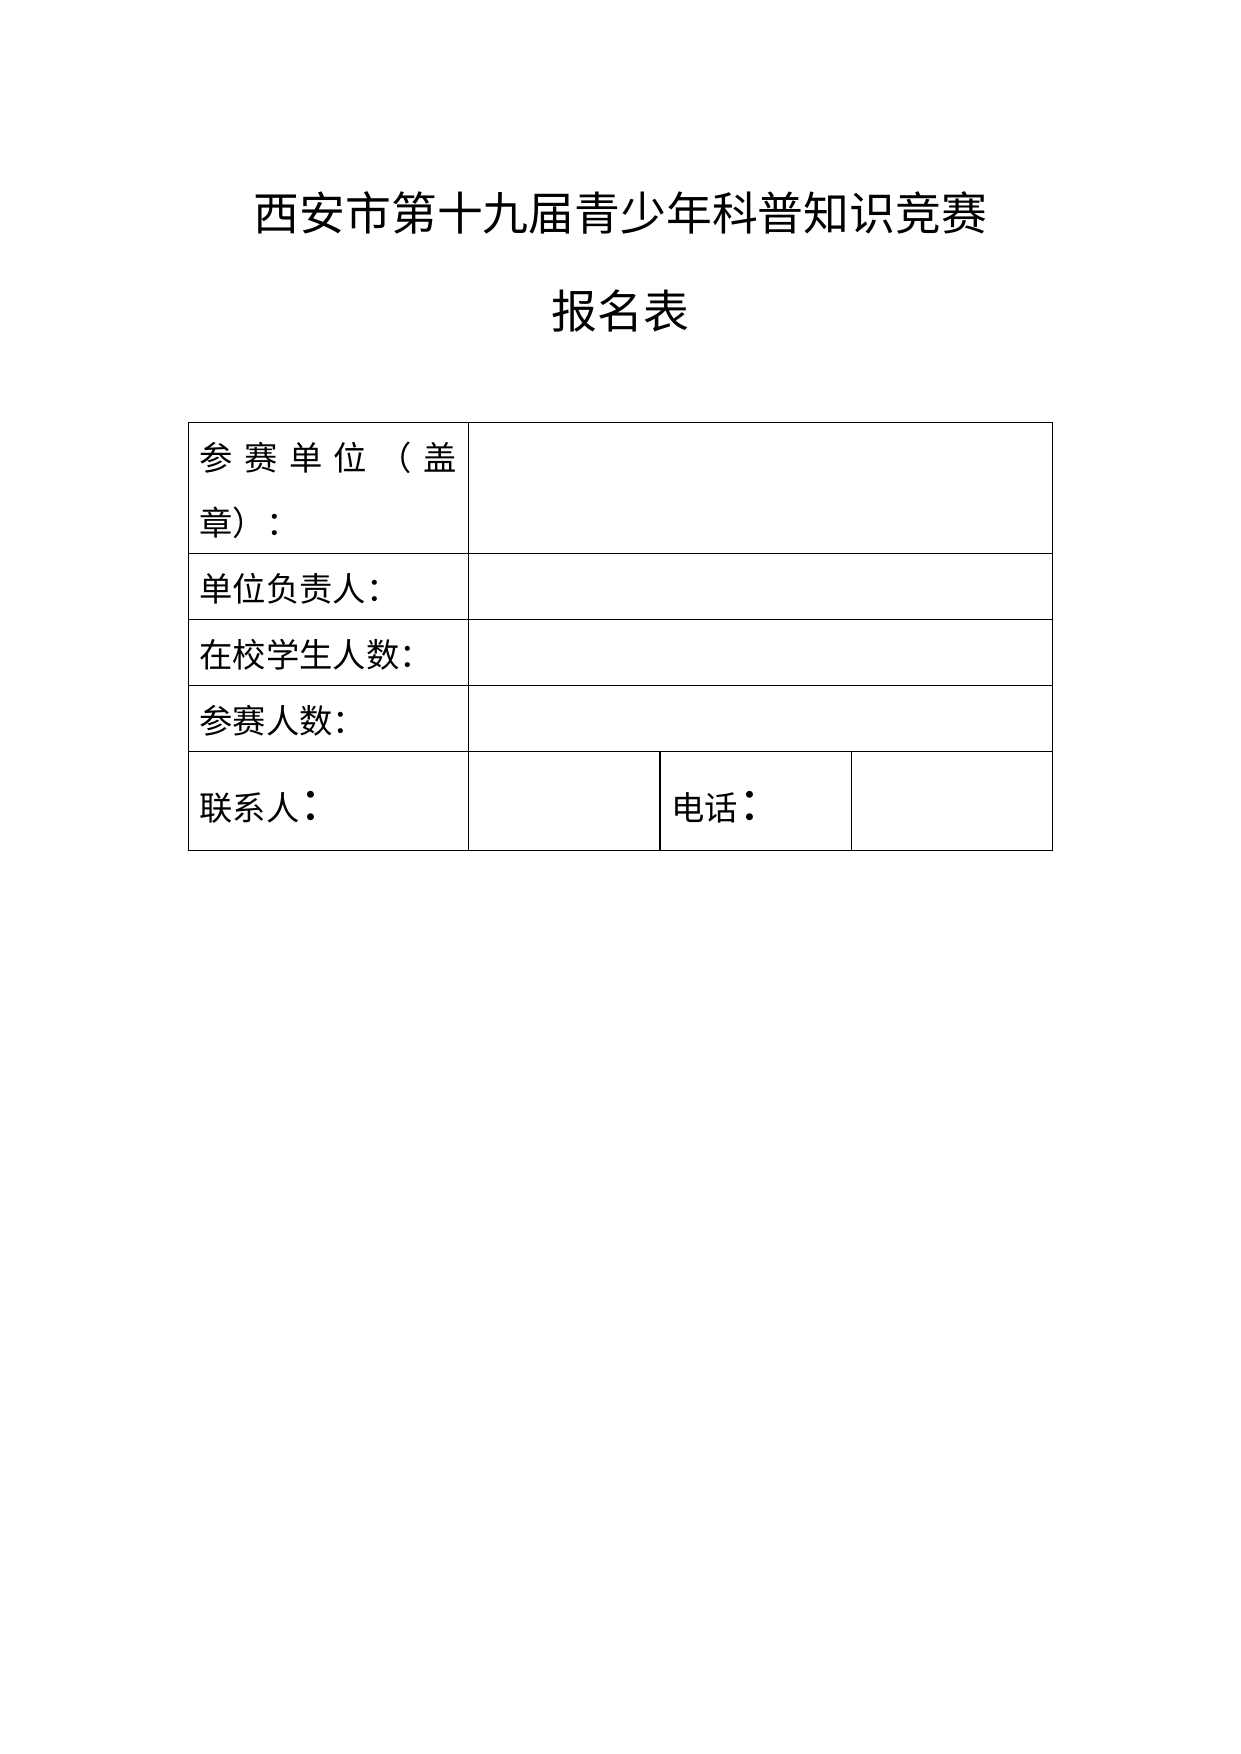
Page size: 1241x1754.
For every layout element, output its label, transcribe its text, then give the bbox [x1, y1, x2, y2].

table_cell 参赛人数： [189, 686, 468, 751]
text 西安市第十九届青少年科普知识竞赛 [187, 162, 1053, 259]
table_cell 在校学生人数： [189, 620, 468, 685]
table_cell 单位负责人： [189, 554, 468, 619]
text 报名表 [187, 259, 1053, 357]
table_cell 联系人： [189, 752, 468, 850]
table_cell [852, 752, 1052, 850]
table_cell [469, 554, 1052, 619]
table_header 参赛单位（盖章）： [189, 423, 468, 553]
table_cell [469, 686, 1052, 751]
table_cell [469, 752, 659, 850]
table_header [469, 423, 1052, 553]
table_cell 电话： [661, 752, 851, 850]
table_cell [469, 620, 1052, 685]
